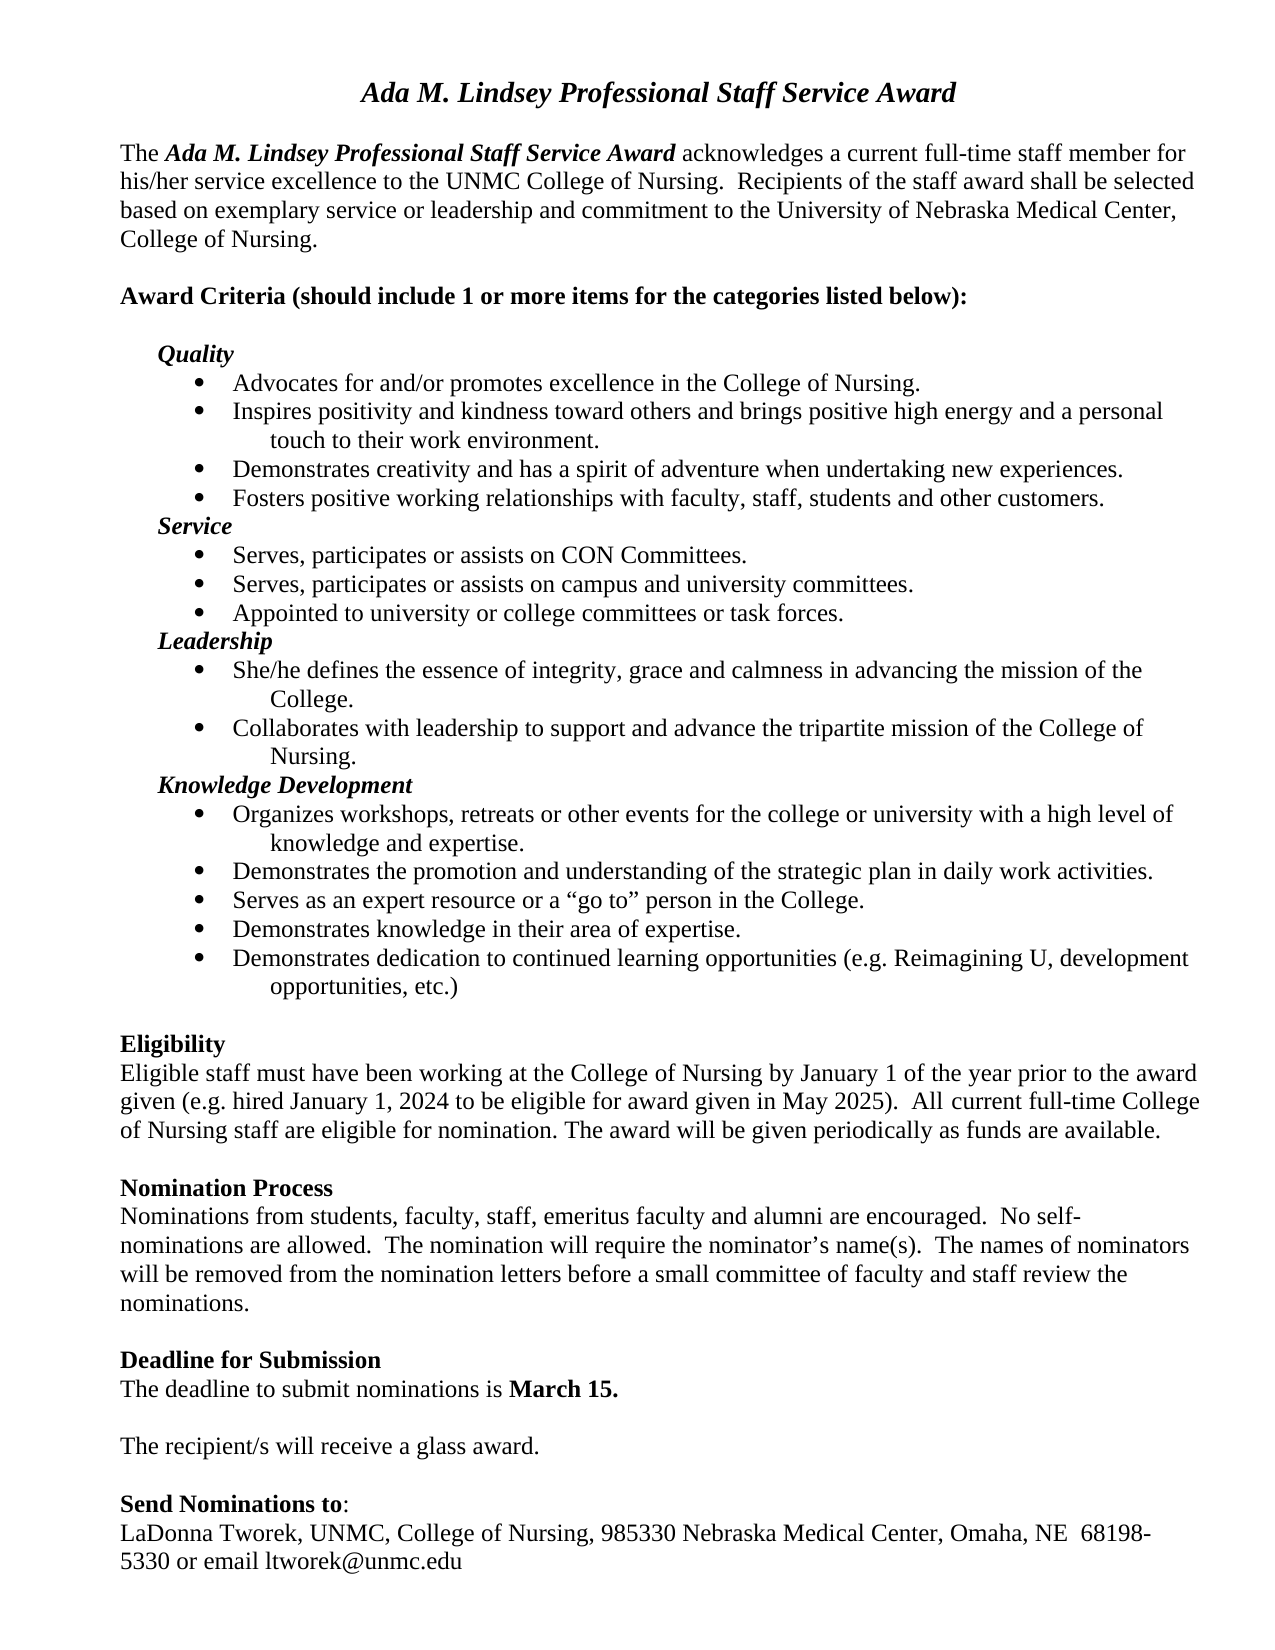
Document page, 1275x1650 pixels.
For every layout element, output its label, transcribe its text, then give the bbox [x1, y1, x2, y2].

text Eligibility [120, 1029, 1200, 1058]
list Demonstrates creativity and has a spirit of adventure when undertaking new experiences. [195, 454, 1200, 483]
text Quality [120, 339, 1200, 368]
list Fosters positive working relationships with faculty, staff, students and other customers. [195, 483, 1200, 511]
list She/he defines the essence of integrity, grace and calmness in advancing the mission of the College. [195, 655, 1200, 713]
list Appointed to university or college committees or task forces. [195, 598, 1200, 626]
text The Ada M. Lindsey Professional Staff Service Award acknowledges a current full-time staff member for his/her service excellence to the UNMC College of Nursing. Recipients of the staff award shall be selected based on exemplary service or leadership and commitment to the University of Nebraska Medical Center, College of Nursing. [120, 138, 1200, 253]
list Demonstrates knowledge in their area of expertise. [195, 914, 1200, 943]
list Collaborates with leadership to support and advance the tripartite mission of the College of Nursing. [195, 713, 1200, 770]
text Send Nominations to: [120, 1489, 1200, 1518]
list Advocates for and/or promotes excellence in the College of Nursing. [195, 368, 1200, 396]
text Ada M. Lindsey Professional Staff Service Award [120, 75, 1200, 108]
text Nominations from students, faculty, staff, emeritus faculty and alumni are encouraged. No self-nominations are allowed. The nomination will require the nominator’s name(s). The names of nominators will be removed from the nomination letters before a small committee of faculty and staff review the nominations. [120, 1201, 1200, 1316]
list Serves, participates or assists on CON Committees. [195, 540, 1200, 569]
list Serves as an expert resource or a “go to” person in the College. [195, 885, 1200, 914]
text Award Criteria (should include 1 or more items for the categories listed below): [120, 281, 1200, 310]
text LaDonna Tworek, UNMC, College of Nursing, 985330 Nebraska Medical Center, Omaha, NE 68198-5330 or email ltworek@unmc.edu [120, 1518, 1200, 1575]
text Nomination Process [120, 1173, 1200, 1201]
text The recipient/s will receive a glass award. [120, 1431, 1200, 1460]
list Inspires positivity and kindness toward others and brings positive high energy and a personal touch to their work environment. [195, 396, 1200, 454]
list Demonstrates the promotion and understanding of the strategic plan in daily work activities. [195, 856, 1200, 885]
text Leadership [120, 626, 1200, 655]
list Serves, participates or assists on campus and university committees. [195, 569, 1200, 598]
text Service [120, 511, 1200, 540]
text Knowledge Development [120, 770, 1200, 799]
text Eligible staff must have been working at the College of Nursing by January 1 of the year prior to the award given (e.g. hired January 1, 2024 to be eligible for award given in May 2025). All current full-time College of Nursing staff are eligible for nomination. The award will be given periodically as funds are available. [120, 1058, 1200, 1144]
list Organizes workshops, retreats or other events for the college or university with a high level of knowledge and expertise. [195, 799, 1200, 856]
text The deadline to submit nominations is March 15. [120, 1374, 1200, 1403]
text Deadline for Submission [120, 1345, 1200, 1374]
list Demonstrates dedication to continued learning opportunities (e.g. Reimagining U, development opportunities, etc.) [195, 943, 1200, 1000]
